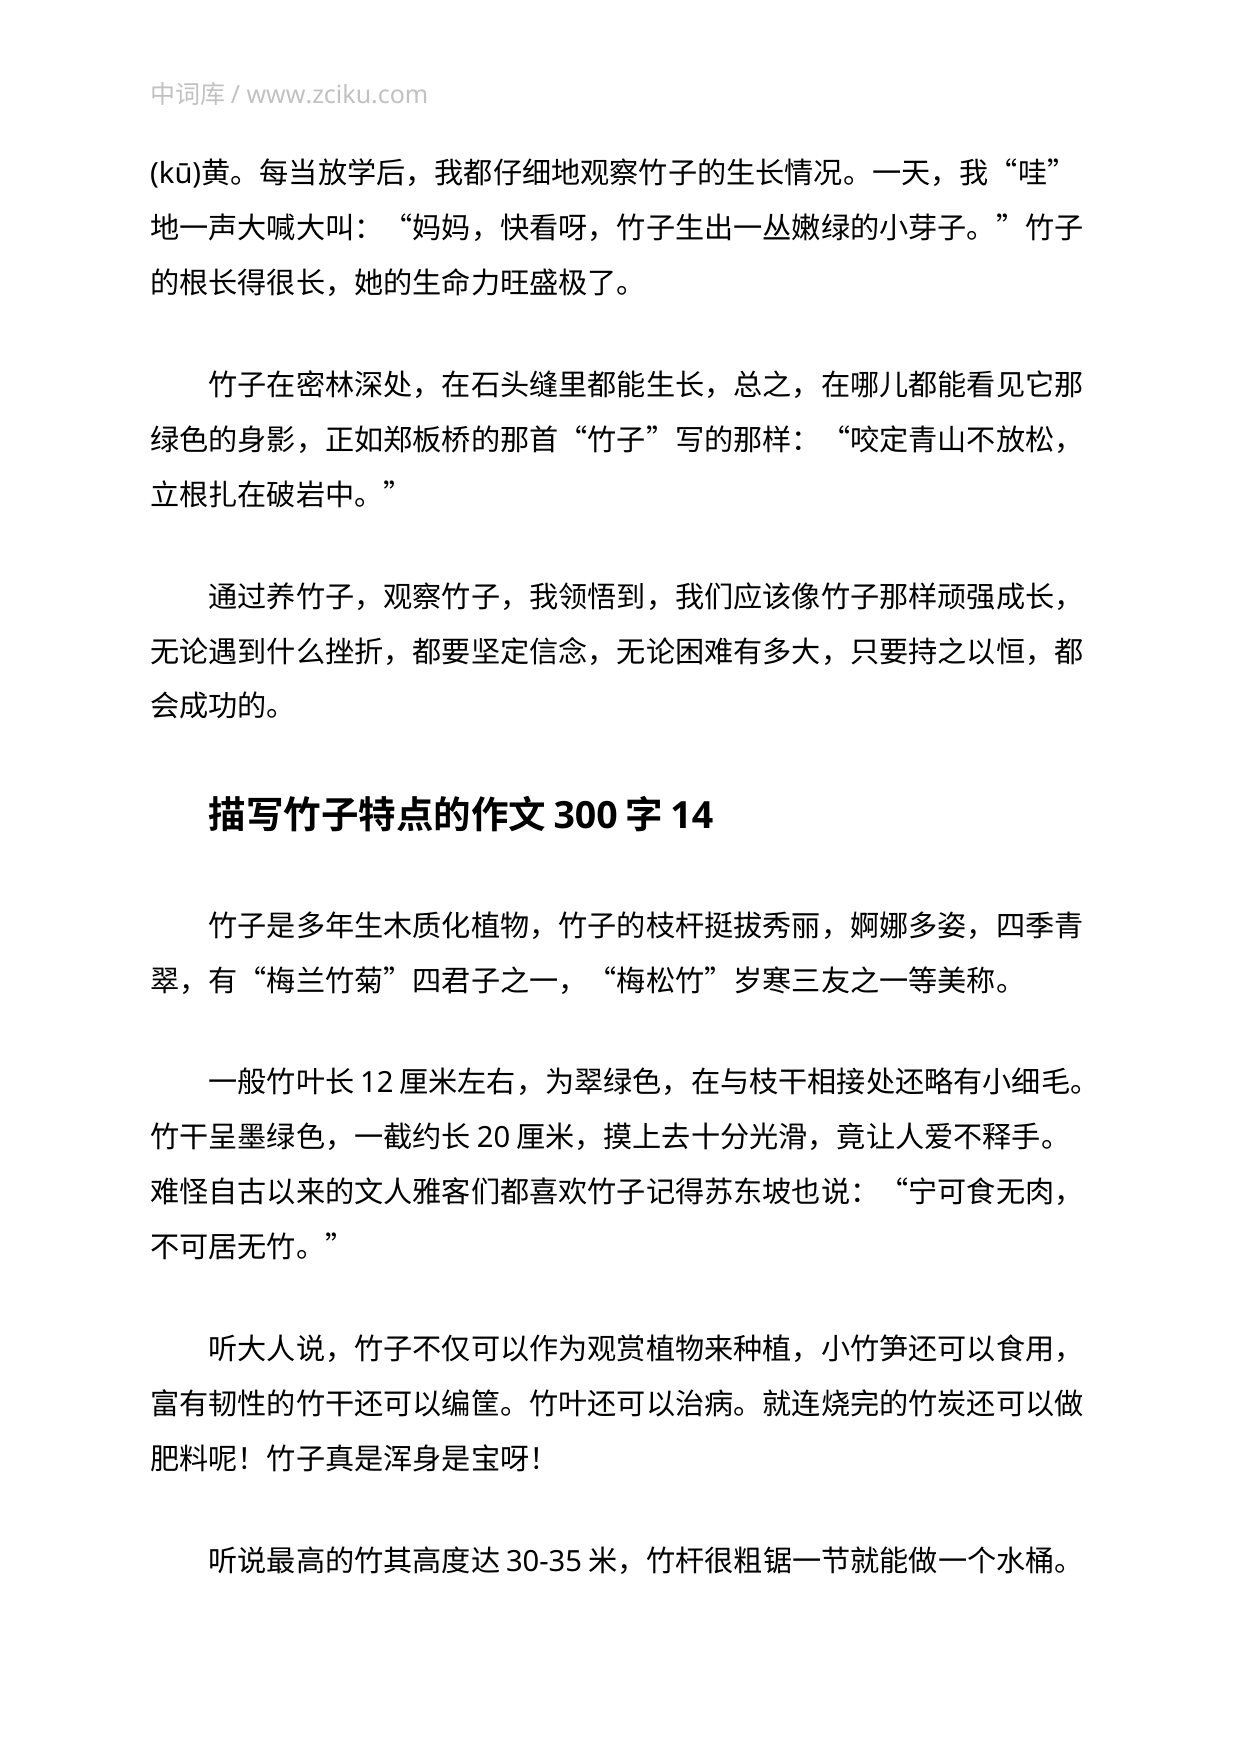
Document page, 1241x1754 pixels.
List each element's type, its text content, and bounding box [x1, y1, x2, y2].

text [150, 150, 1090, 302]
text 听大人说，竹子不仅可以作为观赏植物来种植，小竹笋还可以食用，富有韧性的竹干还可以编筐。竹叶还可以治病。就连烧完的竹炭还可以做肥料呢！竹子真是浑身是宝呀！ [150, 1326, 1090, 1478]
text 竹子在密林深处，在石头缝里都能生长，总之，在哪儿都能看见它那绿色的身影，正如郑板桥的那首“竹子”写的那样：“咬定青山不放松，立根扎在破岩中。” [150, 362, 1090, 514]
text 竹子是多年生木质化植物，竹子的枝杆挺拔秀丽，婀娜多姿，四季青翠，有“梅兰竹菊”四君子之一，“梅松竹”岁寒三友之一等美称。 [150, 902, 1090, 999]
text 一般竹叶长12厘米左右，为翠绿色，在与枝干相接处还略有小细毛。竹干呈墨绿色，一截约长20厘米，摸上去十分光滑，竟让人爱不释手。难怪自古以来的文人雅客们都喜欢竹子记得苏东坡也说：“宁可食无肉，不可居无竹。” [150, 1059, 1090, 1266]
text 听说最高的竹其高度达30-35米，竹杆很粗锯一节就能做一个水桶。 [150, 1537, 1090, 1580]
text 通过养竹子，观察竹子，我领悟到，我们应该像竹子那样顽强成长，无论遇到什么挫折，都要坚定信念，无论困难有多大，只要持之以恒，都会成功的。 [150, 573, 1090, 725]
text 描写竹子特点的作文300字14 [150, 785, 1090, 839]
